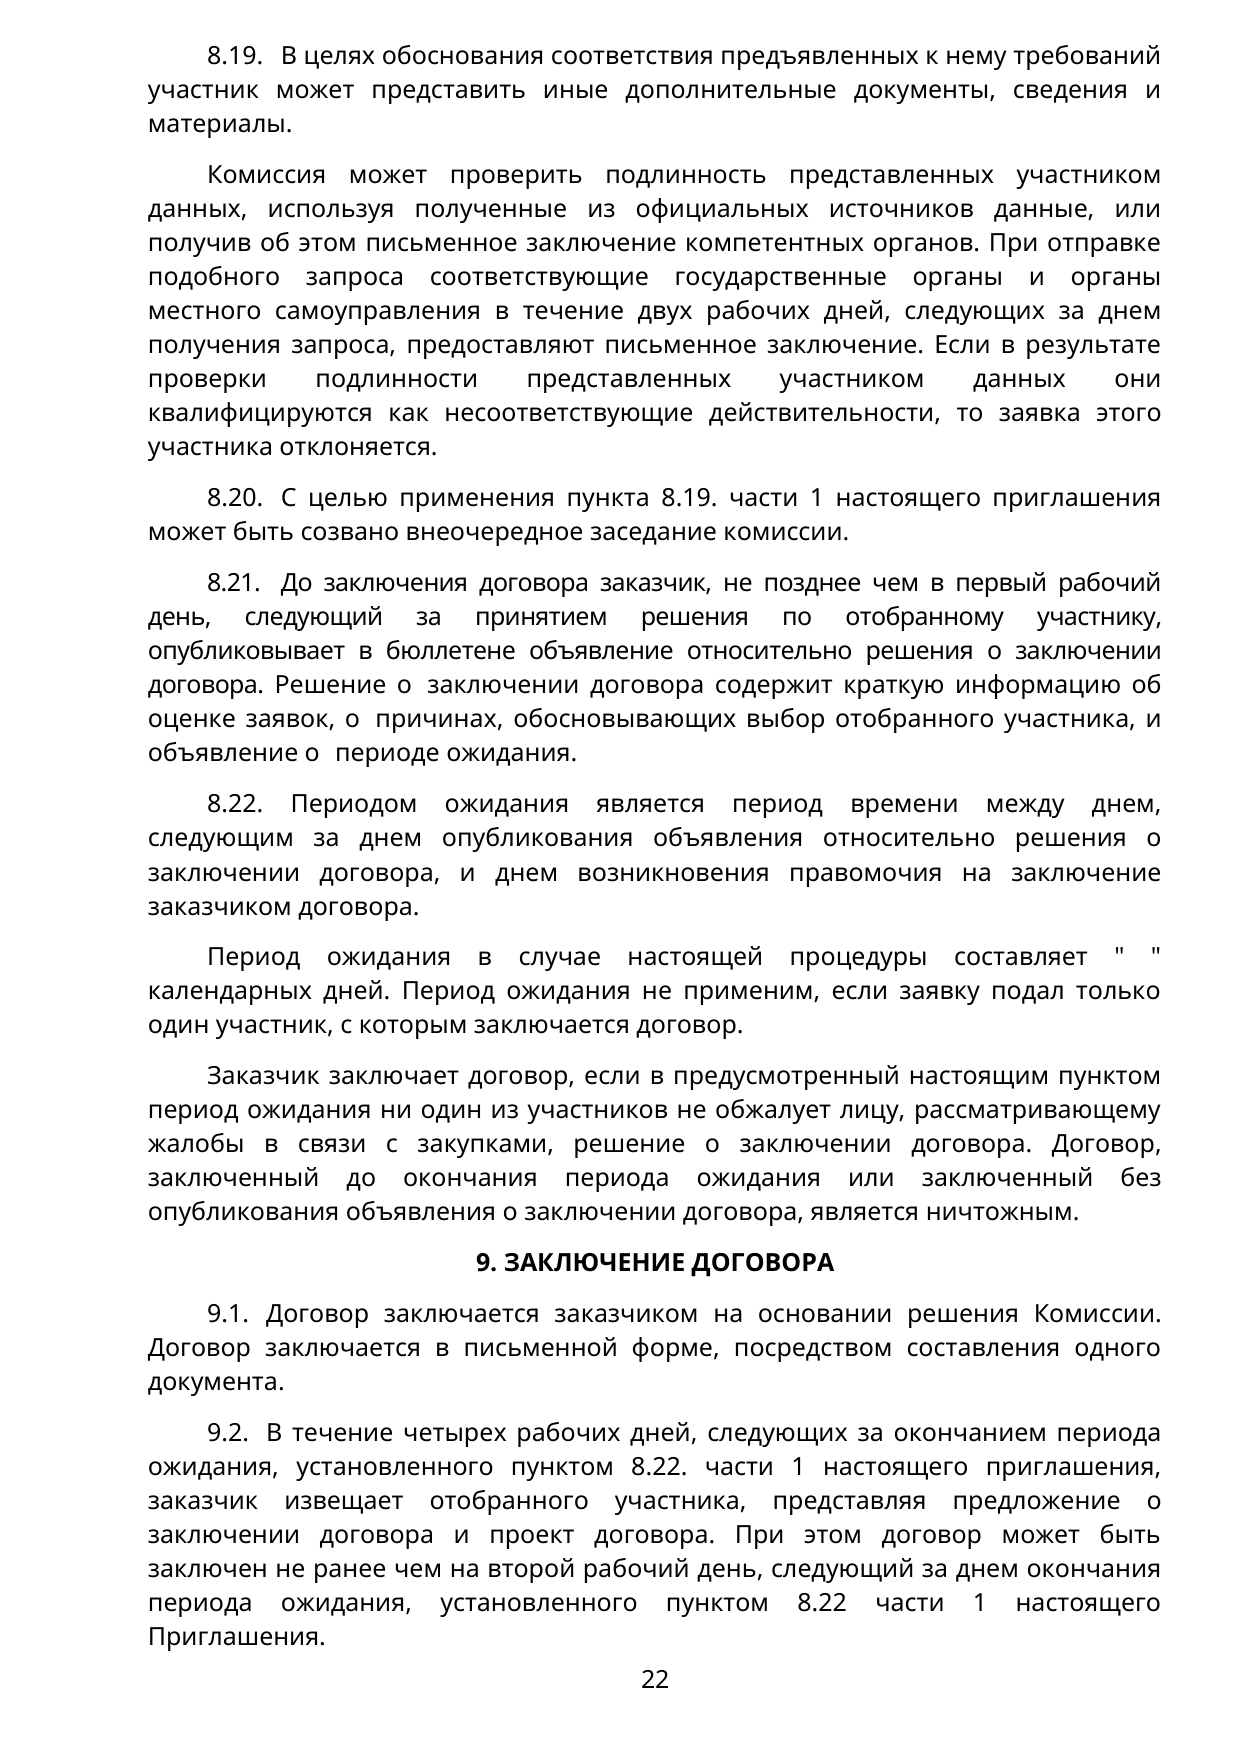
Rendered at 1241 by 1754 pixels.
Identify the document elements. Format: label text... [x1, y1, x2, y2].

text 8.21. До заключения договора заказчик, не позднее чем в первый рабочий день, следующий за принятием решения по отобранному участнику, опубликовывает в бюллетене объявление относительно решения о заключении договора. Решение о заключении договора содержит краткую информацию об оценке заявок, о причинах, обосновывающих выбор отобранного участника, и объявление о периоде ожидания. [148, 564, 1162, 769]
text 9.1. Договор заключается заказчиком на основании решения Комиссии. Договор заключается в письменной форме, посредством составления одного документа. [148, 1296, 1162, 1398]
text Заказчик заключает договор, если в предусмотренный настоящим пунктом период ожидания ни один из участников не обжалует лицу, рассматривающему жалобы в связи с закупками, решение о заключении договора. Договор, заключенный до окончания периода ожидания или заключенный без опубликования объявления о заключении договора, является ничтожным. [148, 1058, 1162, 1228]
text 8.22. Периодом ожидания является период времени между днем, следующим за днем опубликования объявления относительно решения о заключении договора, и днем возникновения правомочия на заключение заказчиком договора. [148, 786, 1162, 922]
text 8.20. С целью применения пункта 8.19. части 1 настоящего приглашения может быть созвано внеочередное заседание комиссии. [148, 479, 1162, 548]
text 9.2. В течение четырех рабочих дней, следующих за окончанием периода ожидания, установленного пунктом 8.22. части 1 настоящего приглашения, заказчик извещает отобранного участника, представляя предложение о заключении договора и проект договора. При этом договор может быть заключен не ранее чем на второй рабочий день, следующий за днем окончания периода ожидания, установленного пунктом 8.22 части 1 настоящего Приглашения. [148, 1414, 1162, 1653]
text 9. ЗАКЛЮЧЕНИЕ ДОГОВОРА [148, 1245, 1162, 1279]
text Комиссия может проверить подлинность представленных участником данных, используя полученные из официальных источников данные, или получив об этом письменное заключение компетентных органов. При отправке подобного запроса соответствующие государственные органы и органы местного самоуправления в течение двух рабочих дней, следующих за днем получения запроса, предоставляют письменное заключение. Если в результате проверки подлинности представленных участником данных они квалифицируются как несоответствующие действительности, то заявка этого участника отклоняется. [148, 156, 1162, 463]
text 8.19. В целях обоснования соответствия предъявленных к нему требований участник может представить иные дополнительные документы, сведения и материалы. [148, 37, 1162, 140]
text Период ожидания в случае настоящей процедуры составляет " " календарных дней. Период ожидания не применим, если заявку подал только один участник, с которым заключается договор. [148, 939, 1162, 1041]
